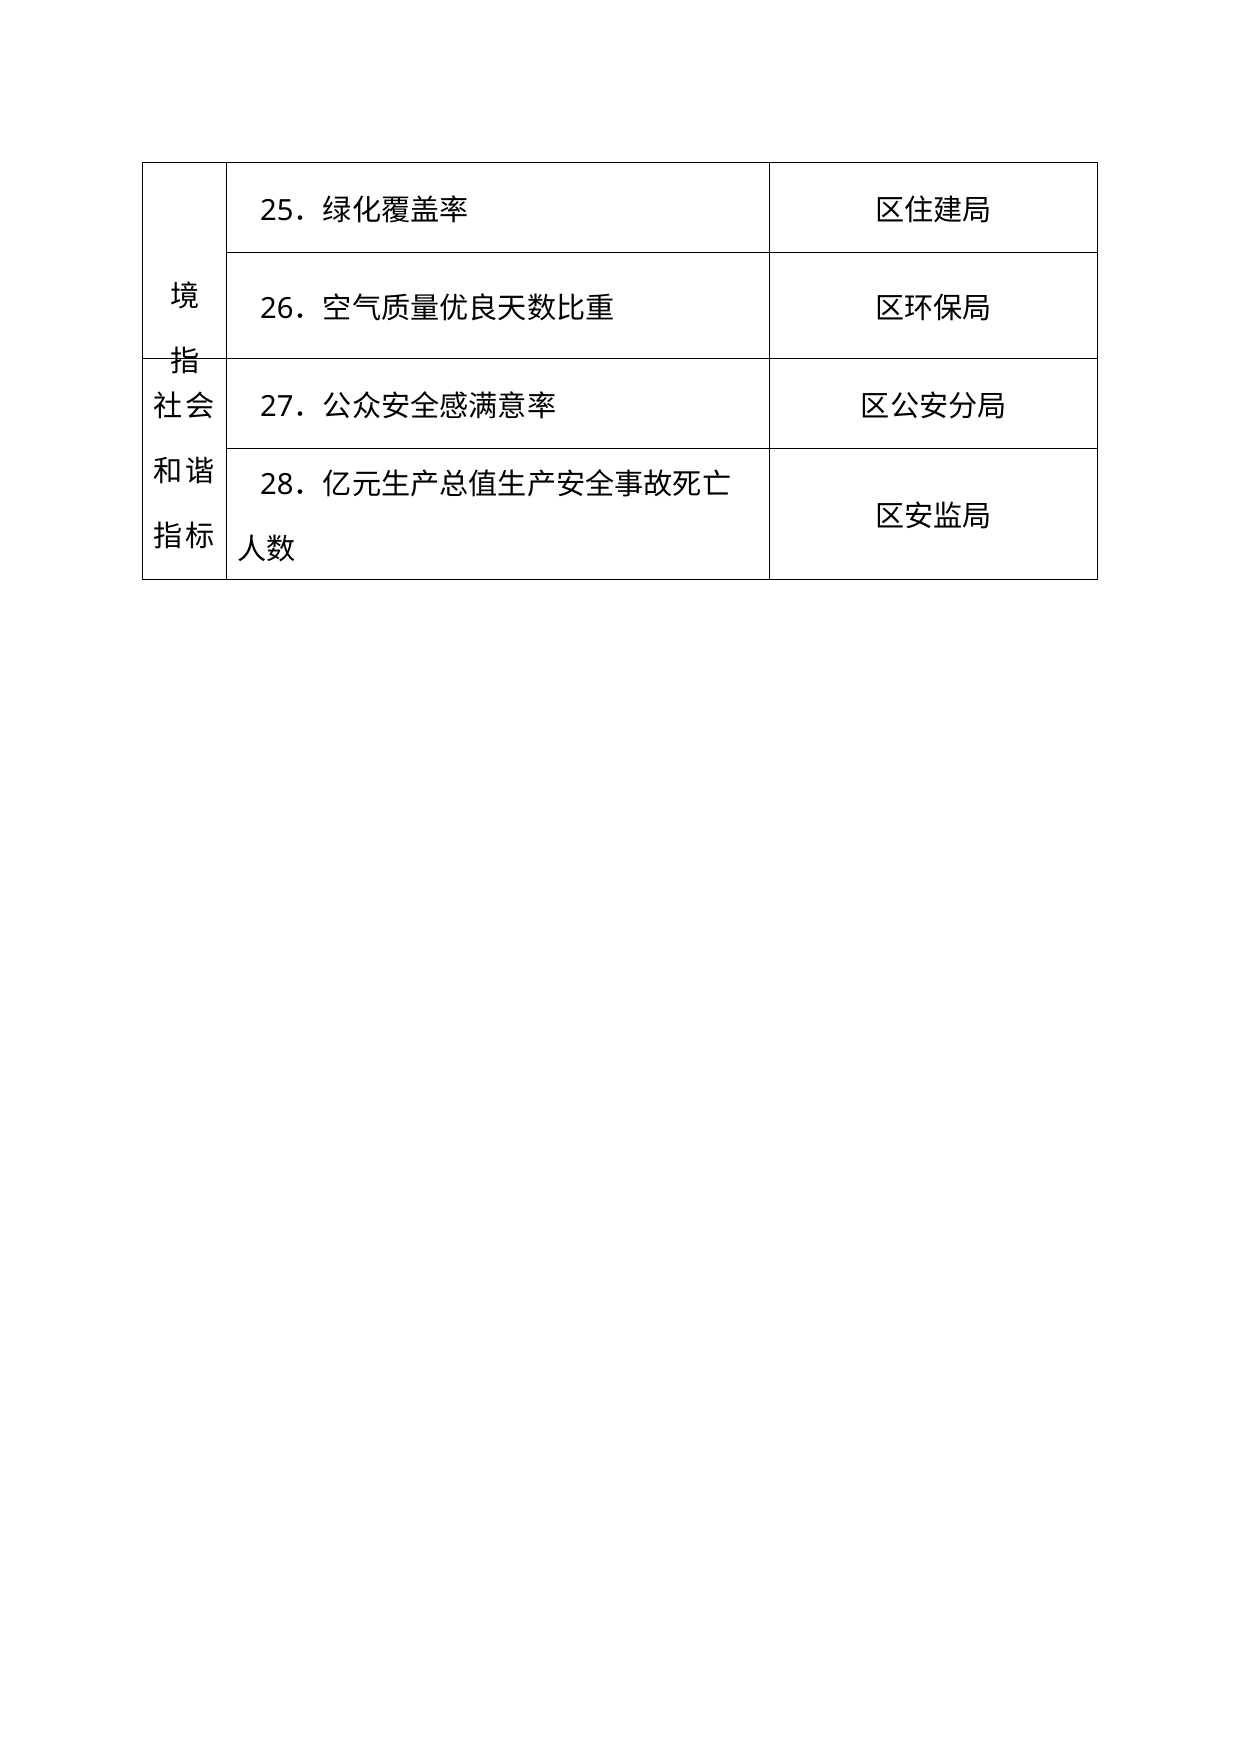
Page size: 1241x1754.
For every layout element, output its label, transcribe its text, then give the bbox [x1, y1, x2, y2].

table_cell 27．公众安全感满意率 [227, 359, 769, 448]
table_cell 区安监局 [770, 449, 1097, 579]
table_cell 区公安分局 [770, 359, 1097, 448]
table_cell 28．亿元生产总值生产安全事故死亡人数 [227, 449, 769, 579]
table_cell 区住建局 [770, 163, 1097, 252]
table_cell 26．空气质量优良天数比重 [227, 253, 769, 358]
table_cell 社会和谐指标 [143, 359, 226, 579]
table_cell 25．绿化覆盖率 [227, 163, 769, 252]
table_cell 区环保局 [770, 253, 1097, 358]
